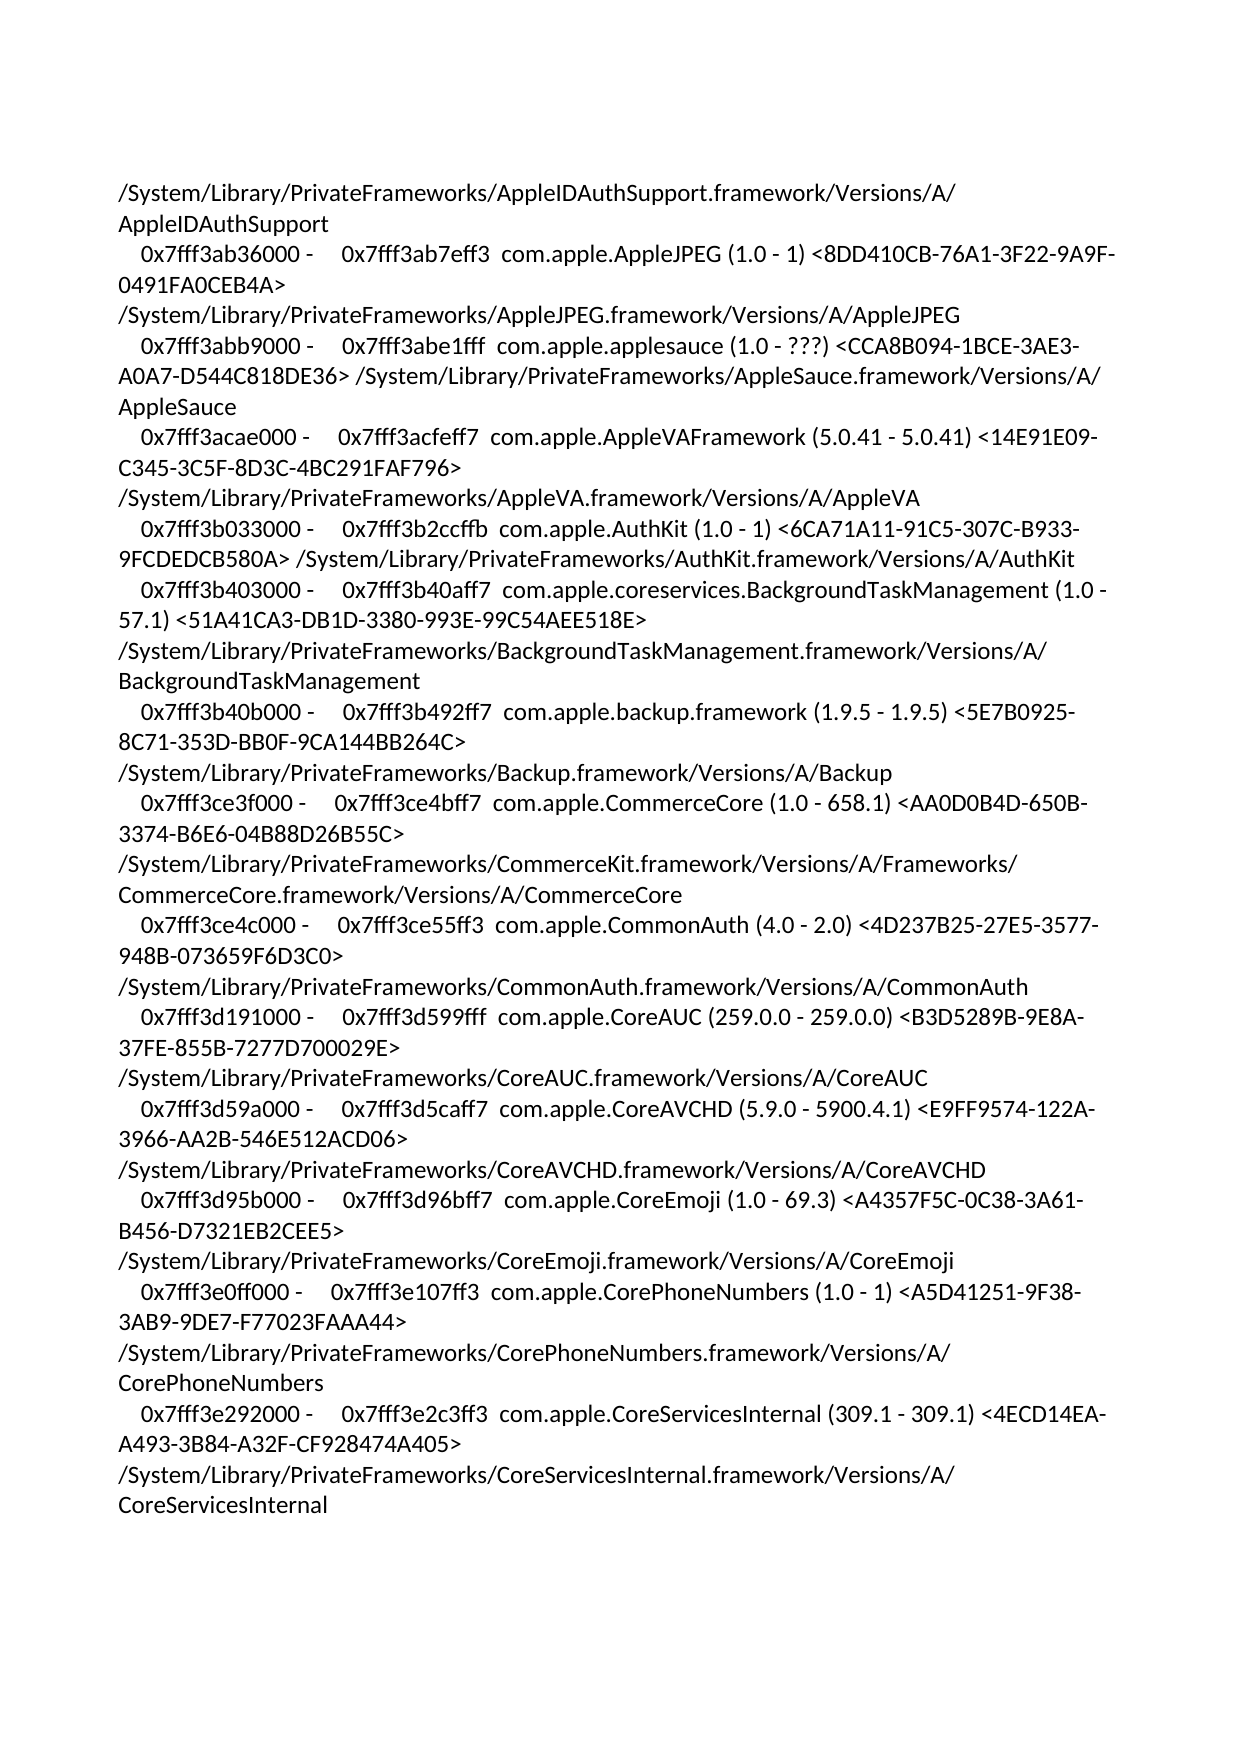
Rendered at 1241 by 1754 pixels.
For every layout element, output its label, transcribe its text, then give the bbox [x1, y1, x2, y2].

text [118, 177, 1122, 238]
text 0x7fff3b033000 - 0x7fff3b2ccffb com.apple.AuthKit (1.0 - 1) <6CA71A11-91C5-307C-B933-9FCDEDCB580A> /System/Library/PrivateFrameworks/AuthKit.framework/Versions/A/AuthKit [118, 513, 1122, 574]
text 0x7fff3e292000 - 0x7fff3e2c3ff3 com.apple.CoreServicesInternal (309.1 - 309.1) <4ECD14EA-A493-3B84-A32F-CF928474A405> /System/Library/PrivateFrameworks/CoreServicesInternal.framework/Versions/A/CoreServicesInternal [118, 1398, 1122, 1520]
text 0x7fff3ab36000 - 0x7fff3ab7eff3 com.apple.AppleJPEG (1.0 - 1) <8DD410CB-76A1-3F22-9A9F-0491FA0CEB4A> /System/Library/PrivateFrameworks/AppleJPEG.framework/Versions/A/AppleJPEG [118, 238, 1122, 330]
text 0x7fff3e0ff000 - 0x7fff3e107ff3 com.apple.CorePhoneNumbers (1.0 - 1) <A5D41251-9F38-3AB9-9DE7-F77023FAAA44> /System/Library/PrivateFrameworks/CorePhoneNumbers.framework/Versions/A/CorePhoneNumbers [118, 1276, 1122, 1398]
text 0x7fff3d95b000 - 0x7fff3d96bff7 com.apple.CoreEmoji (1.0 - 69.3) <A4357F5C-0C38-3A61-B456-D7321EB2CEE5> /System/Library/PrivateFrameworks/CoreEmoji.framework/Versions/A/CoreEmoji [118, 1184, 1122, 1276]
text 0x7fff3acae000 - 0x7fff3acfeff7 com.apple.AppleVAFramework (5.0.41 - 5.0.41) <14E91E09-C345-3C5F-8D3C-4BC291FAF796> /System/Library/PrivateFrameworks/AppleVA.framework/Versions/A/AppleVA [118, 421, 1122, 513]
text 0x7fff3b40b000 - 0x7fff3b492ff7 com.apple.backup.framework (1.9.5 - 1.9.5) <5E7B0925-8C71-353D-BB0F-9CA144BB264C> /System/Library/PrivateFrameworks/Backup.framework/Versions/A/Backup [118, 696, 1122, 788]
text 0x7fff3abb9000 - 0x7fff3abe1fff com.apple.applesauce (1.0 - ???) <CCA8B094-1BCE-3AE3-A0A7-D544C818DE36> /System/Library/PrivateFrameworks/AppleSauce.framework/Versions/A/AppleSauce [118, 330, 1122, 421]
text 0x7fff3d191000 - 0x7fff3d599fff com.apple.CoreAUC (259.0.0 - 259.0.0) <B3D5289B-9E8A-37FE-855B-7277D700029E> /System/Library/PrivateFrameworks/CoreAUC.framework/Versions/A/CoreAUC [118, 1001, 1122, 1093]
text 0x7fff3ce3f000 - 0x7fff3ce4bff7 com.apple.CommerceCore (1.0 - 658.1) <AA0D0B4D-650B-3374-B6E6-04B88D26B55C> /System/Library/PrivateFrameworks/CommerceKit.framework/Versions/A/Frameworks/CommerceCore.framework/Versions/A/CommerceCore [118, 788, 1122, 910]
text 0x7fff3b403000 - 0x7fff3b40aff7 com.apple.coreservices.BackgroundTaskManagement (1.0 - 57.1) <51A41CA3-DB1D-3380-993E-99C54AEE518E> /System/Library/PrivateFrameworks/BackgroundTaskManagement.framework/Versions/A/BackgroundTaskManagement [118, 574, 1122, 696]
text 0x7fff3d59a000 - 0x7fff3d5caff7 com.apple.CoreAVCHD (5.9.0 - 5900.4.1) <E9FF9574-122A-3966-AA2B-546E512ACD06> /System/Library/PrivateFrameworks/CoreAVCHD.framework/Versions/A/CoreAVCHD [118, 1093, 1122, 1184]
text 0x7fff3ce4c000 - 0x7fff3ce55ff3 com.apple.CommonAuth (4.0 - 2.0) <4D237B25-27E5-3577-948B-073659F6D3C0> /System/Library/PrivateFrameworks/CommonAuth.framework/Versions/A/CommonAuth [118, 910, 1122, 1001]
